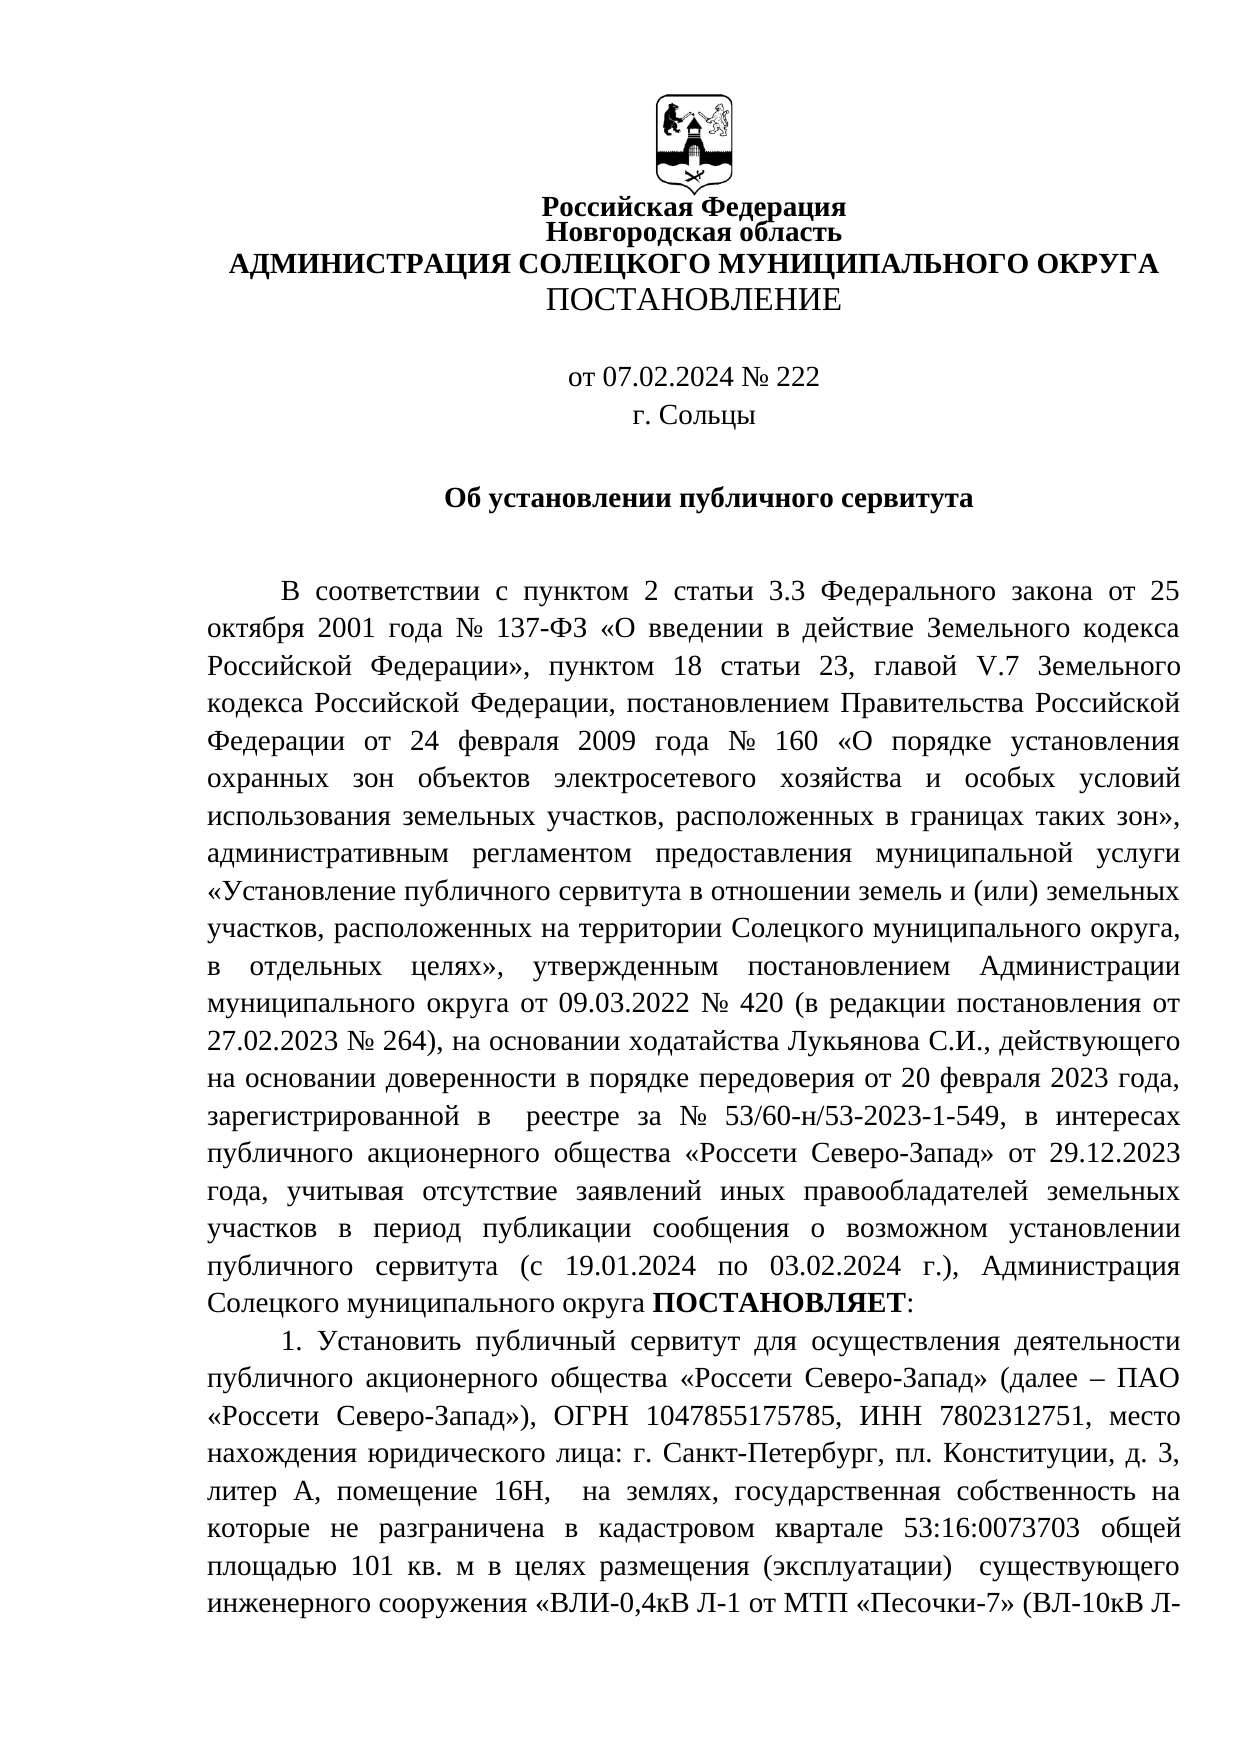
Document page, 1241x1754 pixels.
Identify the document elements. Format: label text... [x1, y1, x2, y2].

text Российская Федерация [207, 196, 1181, 221]
table_header Об установлении публичного сервитута [196, 480, 1222, 545]
text г. Сольцы [207, 393, 1181, 430]
text В соответствии с пунктом 2 статьи 3.3 Федерального закона от 25 октября 2001 года № 137-ФЗ «О введении в действие Земельного кодекса Российской Федерации», пунктом 18 статьи 23, главой V.7 Земельного кодекса Российской Федерации, постановлением Правительства Российской Федерации от 24 февраля 2009 года № 160 «О порядке установления охранных зон объектов электросетевого хозяйства и особых условий использования земельных участков, расположенных в границах таких зон», административным регламентом предоставления муниципальной услуги «Установление публичного сервитута в отношении земель и (или) земельных участков, расположенных на территории Солецкого муниципального округа, в отдельных целях», утвержденным постановлением Администрации муниципального округа от 09.03.2022 № 420 (в редакции постановления от 27.02.2023 № 264), на основании ходатайства Лукьянова С.И., действующего на основании доверенности в порядке передоверия от 20 февраля 2023 года, зарегистрированной в реестре за № 53/60-н/53-2023-1-549, в интересах публичного акционерного общества «Россети Северо-Запад» от 29.12.2023 года, учитывая отсутствие заявлений иных правообладателей земельных участков в период публикации сообщения о возможном установлении публичного сервитута (с 19.01.2024 по 03.02.2024 г.), Администрация Солецкого муниципального округа ПОСТАНОВЛЯЕТ: [207, 570, 1181, 1320]
text Новгородская область [207, 221, 1181, 246]
text ПОСТАНОВЛЕНИЕ [207, 279, 1181, 318]
picture [655, 94, 733, 196]
text от 07.02.2024 № 222 [207, 355, 1181, 393]
text Администрация СОЛЕЦКОГО муниципального округа [207, 246, 1181, 279]
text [207, 1320, 1181, 1620]
